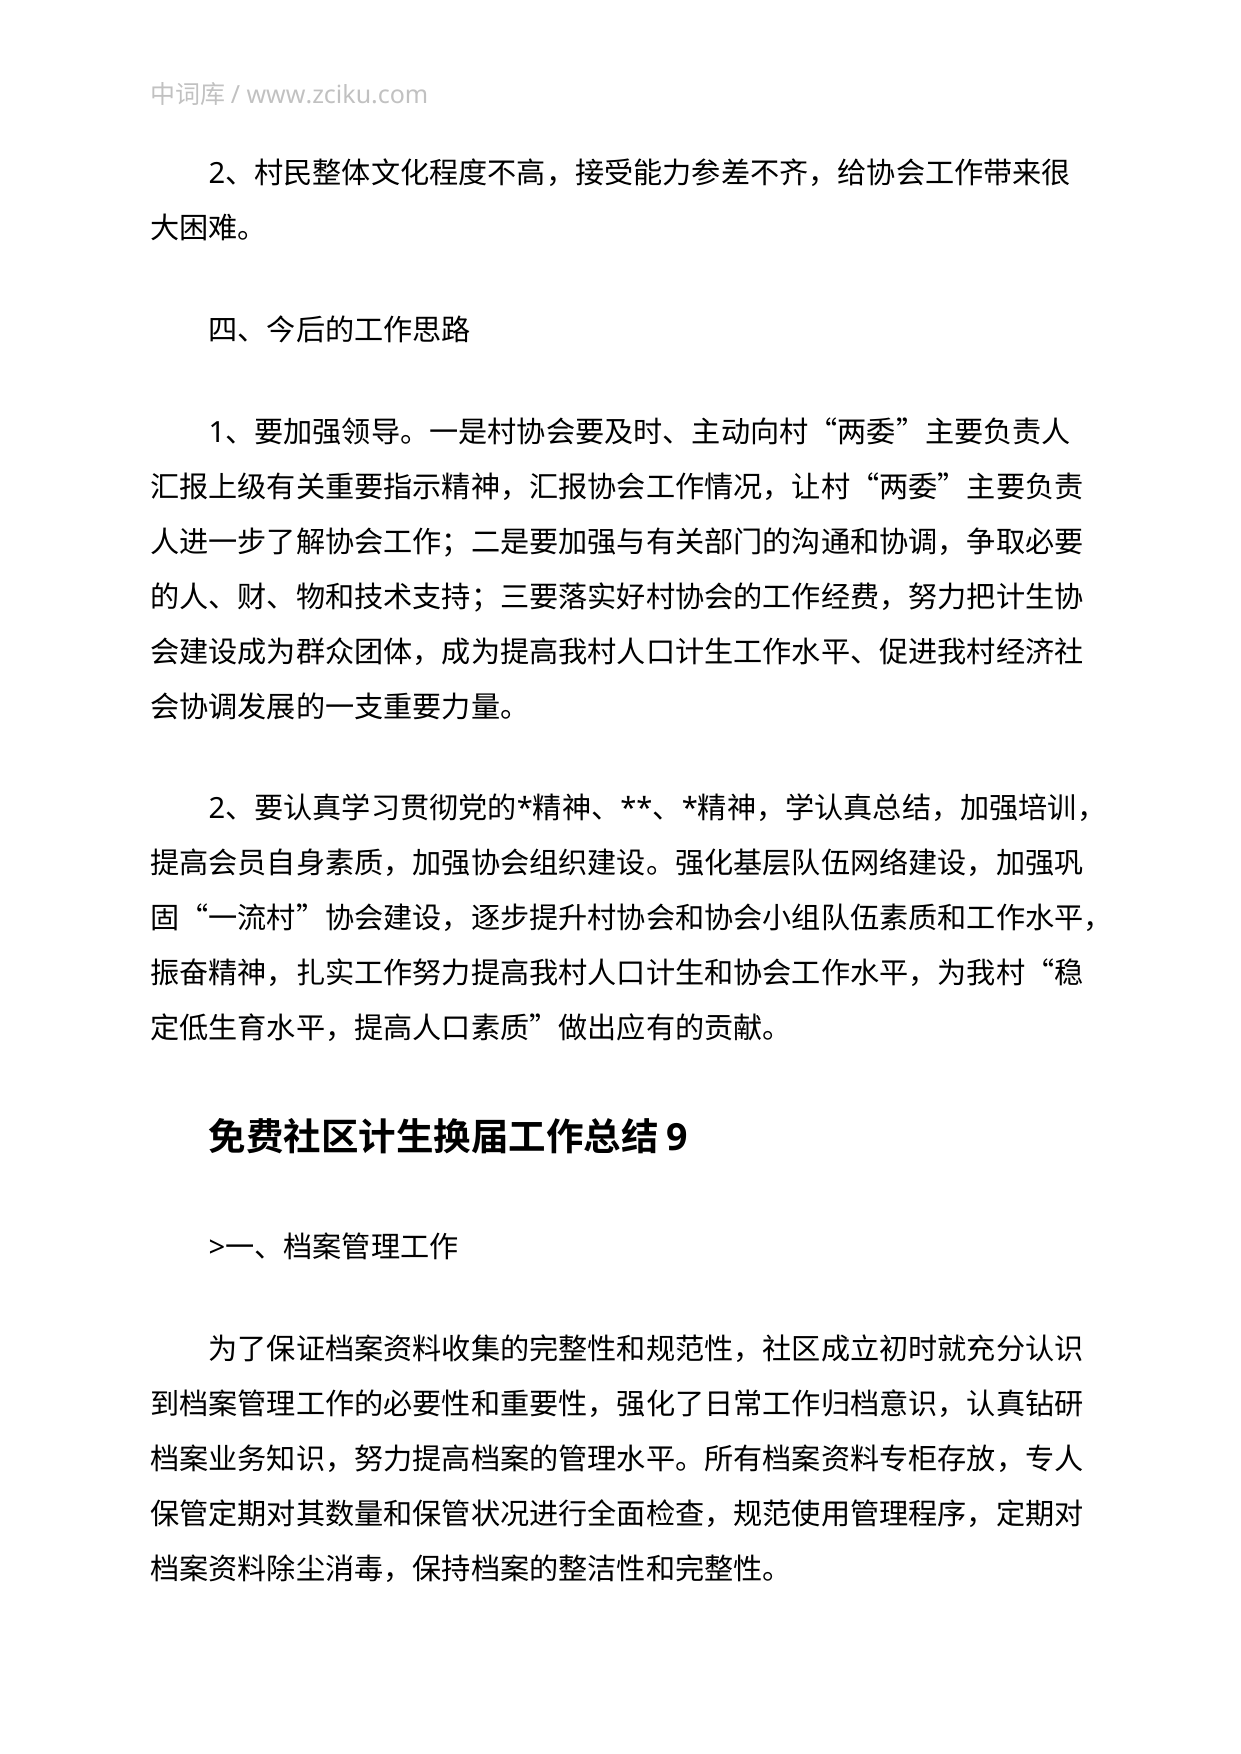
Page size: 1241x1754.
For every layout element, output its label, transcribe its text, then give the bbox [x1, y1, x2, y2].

text 1、要加强领导。一是村协会要及时、主动向村“两委”主要负责人汇报上级有关重要指示精神，汇报协会工作情况，让村“两委”主要负责人进一步了解协会工作；二是要加强与有关部门的沟通和协调，争取必要的人、财、物和技术支持；三要落实好村协会的工作经费，努力把计生协会建设成为群众团体，成为提高我村人口计生工作水平、促进我村经济社会协调发展的一支重要力量。 [150, 408, 1090, 725]
text 2、要认真学习贯彻党的*精神、**、*精神，学认真总结，加强培训，提高会员自身素质，加强协会组织建设。强化基层队伍网络建设，加强巩固“一流村”协会建设，逐步提升村协会和协会小组队伍素质和工作水平，振奋精神，扎实工作努力提高我村人口计生和协会工作水平，为我村“稳定低生育水平，提高人口素质”做出应有的贡献。 [150, 785, 1090, 1047]
text 2、村民整体文化程度不高，接受能力参差不齐，给协会工作带来很大困难。 [150, 150, 1090, 247]
text 免费社区计生换届工作总结9 [150, 1106, 1090, 1161]
text 为了保证档案资料收集的完整性和规范性，社区成立初时就充分认识到档案管理工作的必要性和重要性，强化了日常工作归档意识，认真钻研档案业务知识，努力提高档案的管理水平。所有档案资料专柜存放，专人保管定期对其数量和保管状况进行全面检查，规范使用管理程序，定期对档案资料除尘消毒，保持档案的整洁性和完整性。 [150, 1326, 1090, 1588]
text >一、档案管理工作 [150, 1224, 1090, 1266]
text 四、今后的工作思路 [150, 307, 1090, 349]
